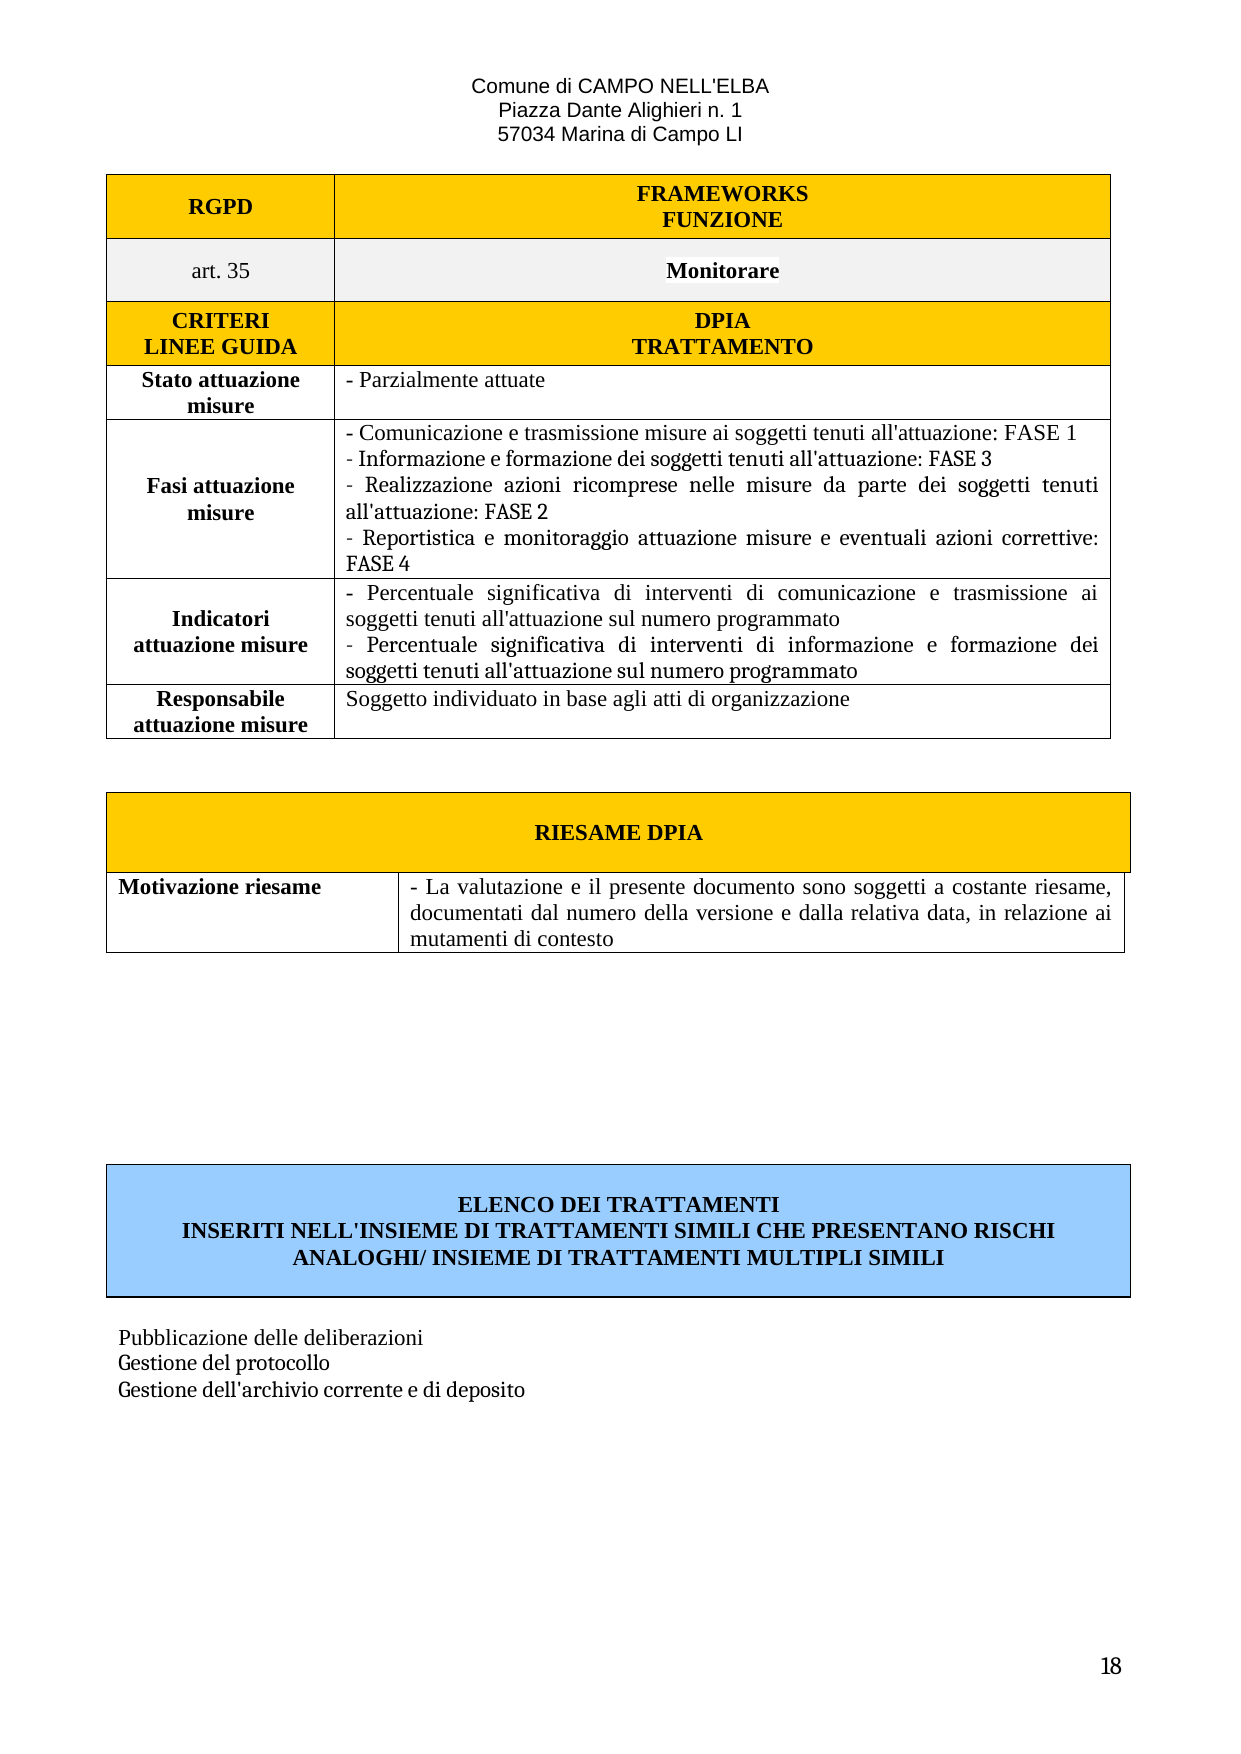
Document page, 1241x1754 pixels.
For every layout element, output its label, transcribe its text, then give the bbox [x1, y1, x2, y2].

table_cell Motivazione riesame [107, 873, 398, 952]
table_cell Stato attuazione misure [107, 366, 187, 418]
table_cell Indicatori attuazione misure [107, 579, 334, 684]
table_cell - Comunicazione e trasmissione misure ai soggetti tenuti all'attuazione: FASE 1 - Informazione e formazione dei soggetti tenuti all'attuazione: FASE 3 - Realizzazione azioni ricomprese nelle misure da parte dei soggetti tenuti all'attuazione: FASE 2 - Reportistica e monitoraggio attuazione misure e eventuali azioni correttive: FASE 4 [335, 420, 1110, 578]
table_header RIESAME DPIA [107, 793, 1130, 872]
table_cell - La valutazione e il presente documento sono soggetti a costante riesame, documentati dal numero della versione e dalla relativa data, in relazione ai mutamenti di contesto [399, 873, 1124, 952]
table_cell Monitorare [335, 239, 1110, 301]
table_cell Stato attuazione misure [254, 366, 334, 418]
table_cell - Percentuale significativa di interventi di comunicazione e trasmissione ai soggetti tenuti all'attuazione sul numero programmato - Percentuale significativa di interventi di informazione e formazione dei soggetti tenuti all'attuazione sul numero programmato [335, 579, 1110, 684]
table_cell Responsabile attuazione misure [107, 685, 156, 738]
table_cell - Parzialmente attuate [335, 366, 1110, 418]
table_cell CRITERI LINEE GUIDA [107, 302, 334, 365]
table_cell Soggetto individuato in base agli atti di organizzazione [335, 685, 1110, 738]
table_cell art. 35 [107, 239, 334, 301]
text Gestione del protocollo [118, 1350, 1122, 1377]
table_cell Responsabile attuazione misure [285, 685, 334, 738]
text Gestione dell'archivio corrente e di deposito [118, 1377, 1122, 1403]
table_cell DPIA TRATTAMENTO [335, 302, 1110, 365]
table_cell Fasi attuazione misure [107, 420, 334, 578]
table_header RGPD [107, 175, 334, 238]
text Pubblicazione delle deliberazioni [118, 1324, 1122, 1350]
table_header ELENCO DEI TRATTAMENTI INSERITI NELL'INSIEME DI TRATTAMENTI SIMILI CHE PRESENTANO RISCHI ANALOGHI/ INSIEME DI TRATTAMENTI MULTIPLI SIMILI [107, 1165, 1130, 1296]
table_header FRAMEWORKS FUNZIONE [335, 175, 1110, 238]
